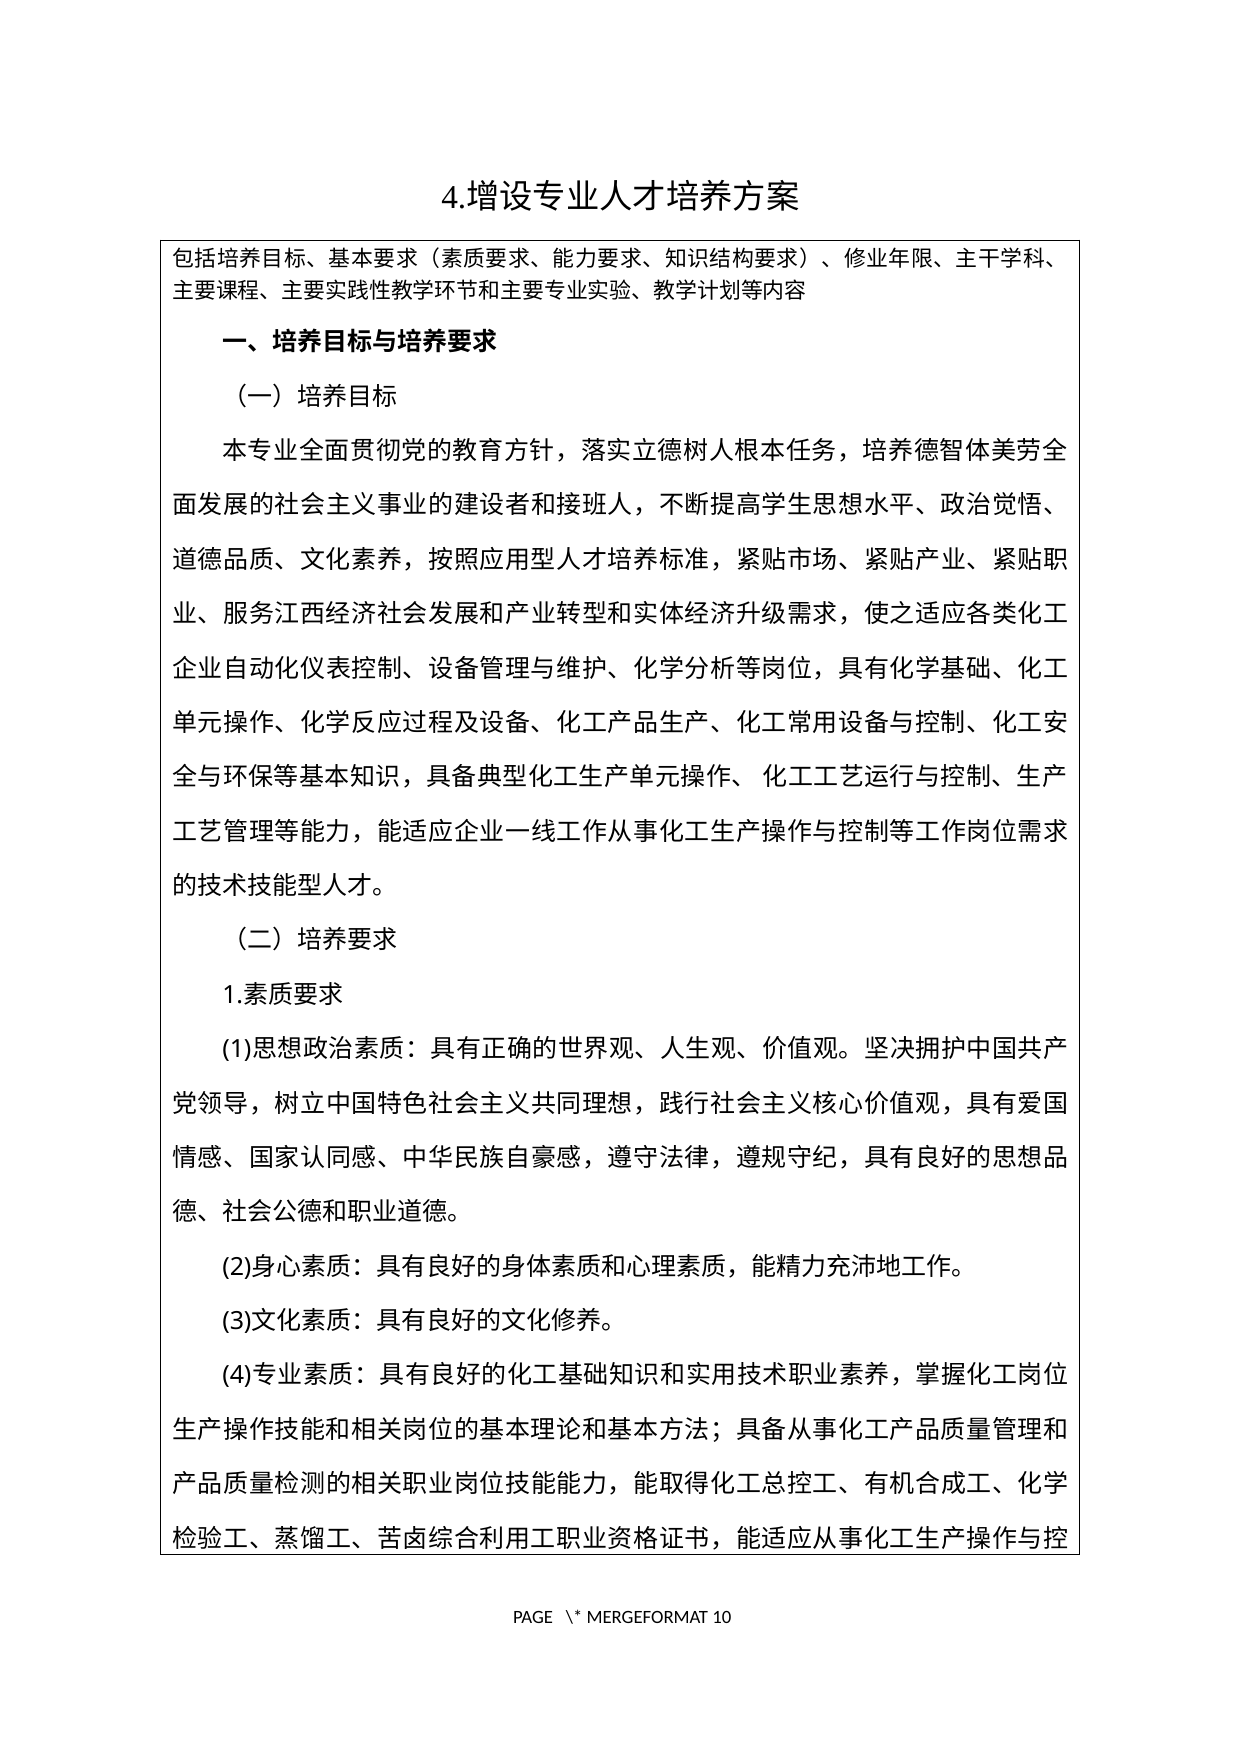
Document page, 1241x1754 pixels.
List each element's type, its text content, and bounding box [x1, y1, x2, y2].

text 4.增设专业人才培养方案 [187, 162, 1053, 227]
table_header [161, 241, 1079, 1554]
